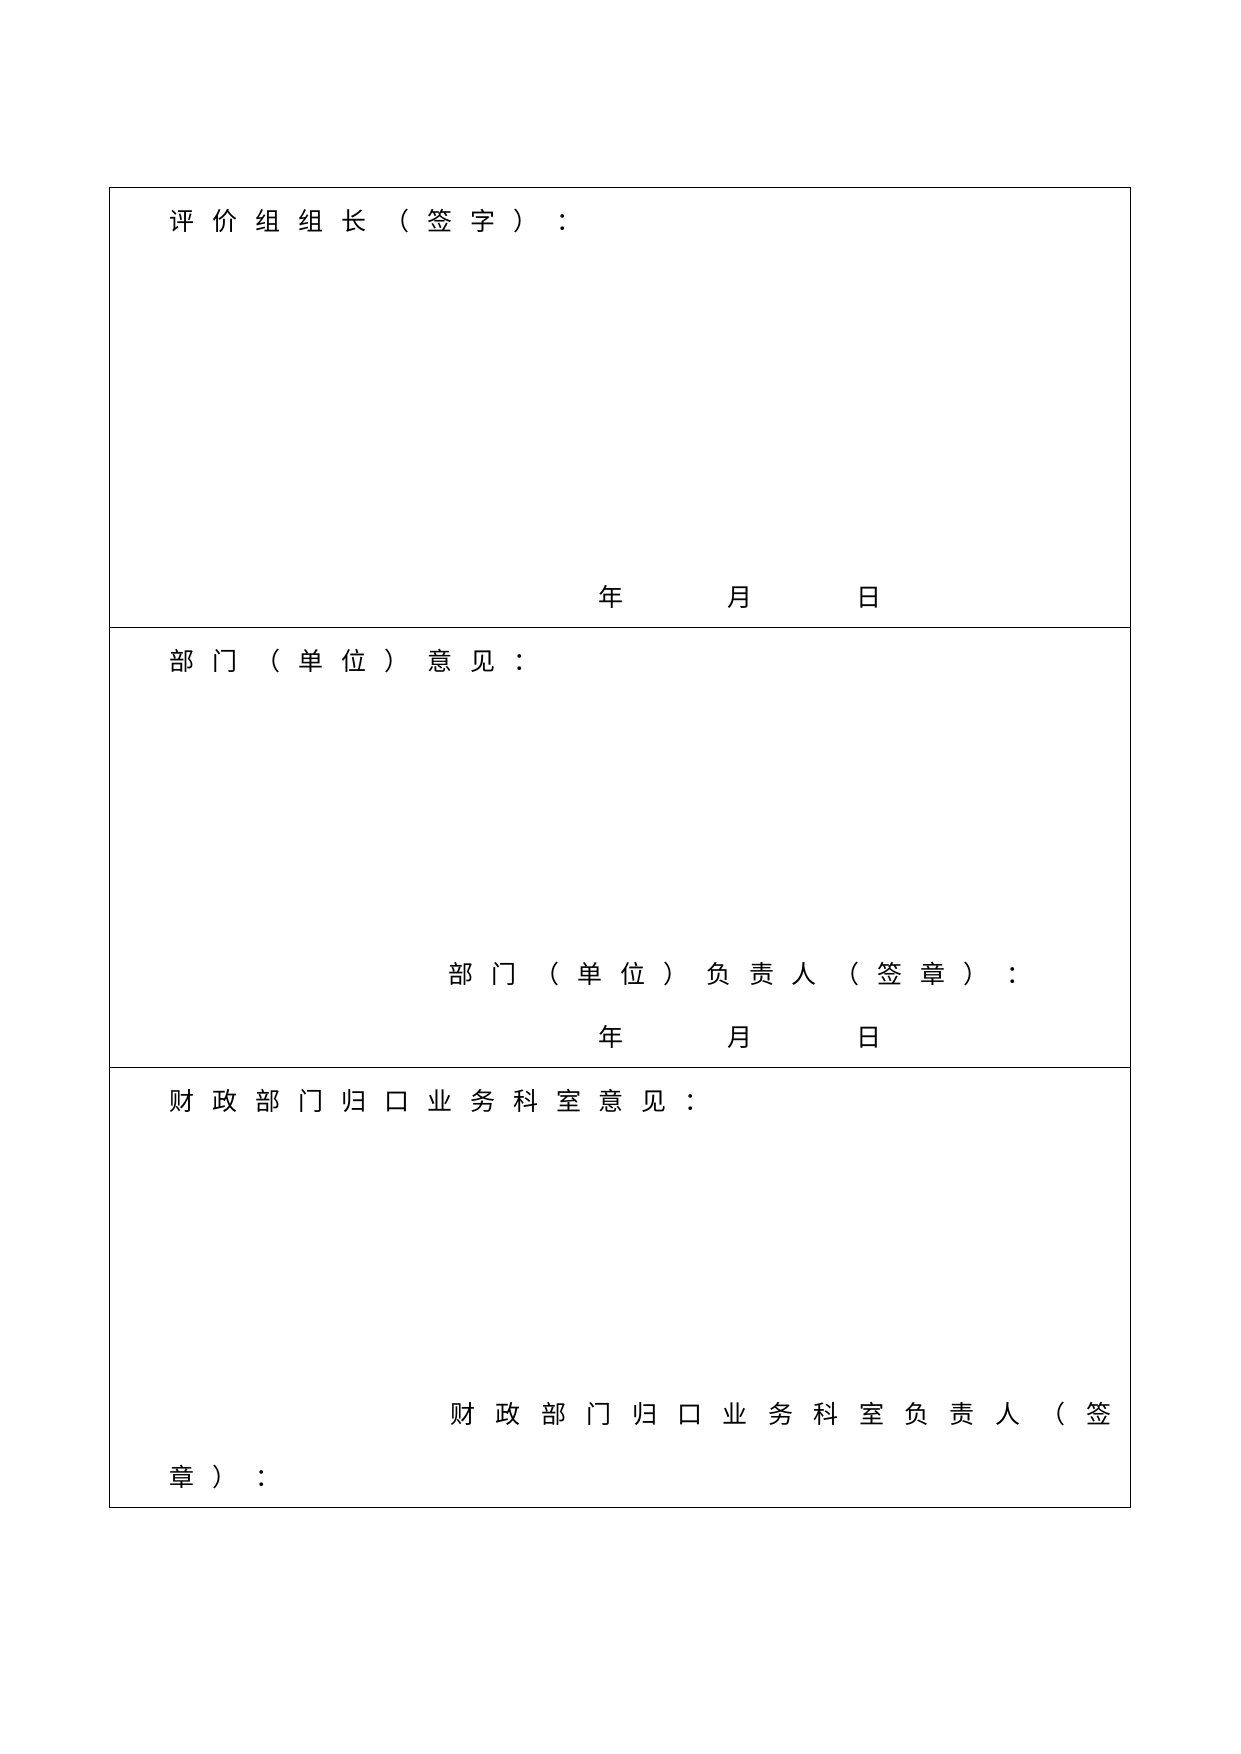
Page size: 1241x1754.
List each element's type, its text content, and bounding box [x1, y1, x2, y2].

table_cell 部门（单位）意见： 部门（单位）负责人（签章）： 年 月 日 [110, 628, 1130, 1067]
table_cell 评价组组长（签字）： 年 月 日 [110, 188, 1130, 627]
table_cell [110, 1068, 1130, 1507]
